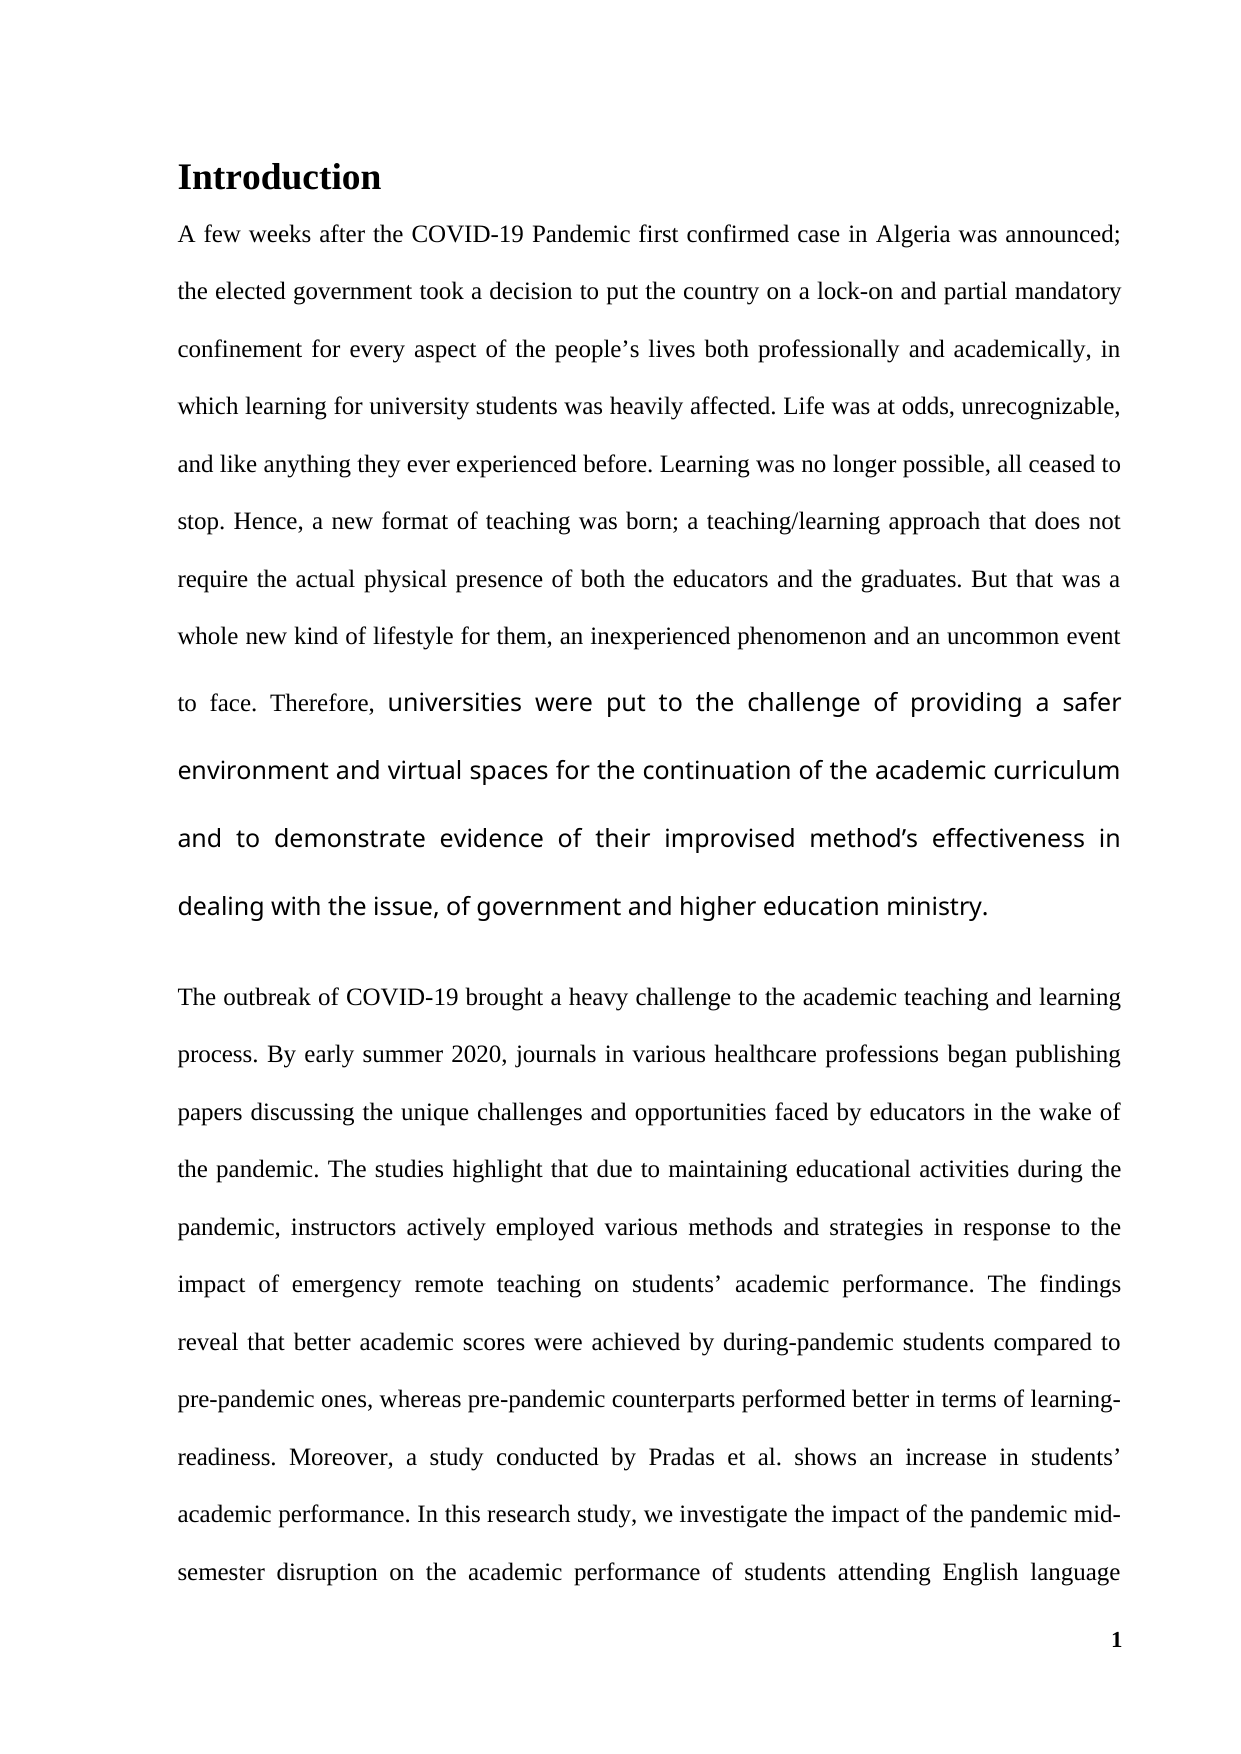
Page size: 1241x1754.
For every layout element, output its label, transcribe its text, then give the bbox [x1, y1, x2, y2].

text Introduction [177, 154, 1122, 197]
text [177, 982, 1122, 1586]
text A few weeks after the COVID-19 Pandemic first confirmed case in Algeria was announced; the elected government took a decision to put the country on a lock-on and partial mandatory confinement for every aspect of the people’s lives both professionally and academically, in which learning for university students was heavily affected. Life was at odds, unrecognizable, and like anything they ever experienced before. Learning was no longer possible, all ceased to stop. Hence, a new format of teaching was born; a teaching/learning approach that does not require the actual physical presence of both the educators and the graduates. But that was a whole new kind of lifestyle for them, an inexperienced phenomenon and an uncommon event to face. Therefore, universities were put to the challenge of providing a safer environment and virtual spaces for the continuation of the academic curriculum and to demonstrate evidence of their improvised method’s effectiveness in dealing with the issue, of government and higher education ministry. [177, 219, 1122, 923]
